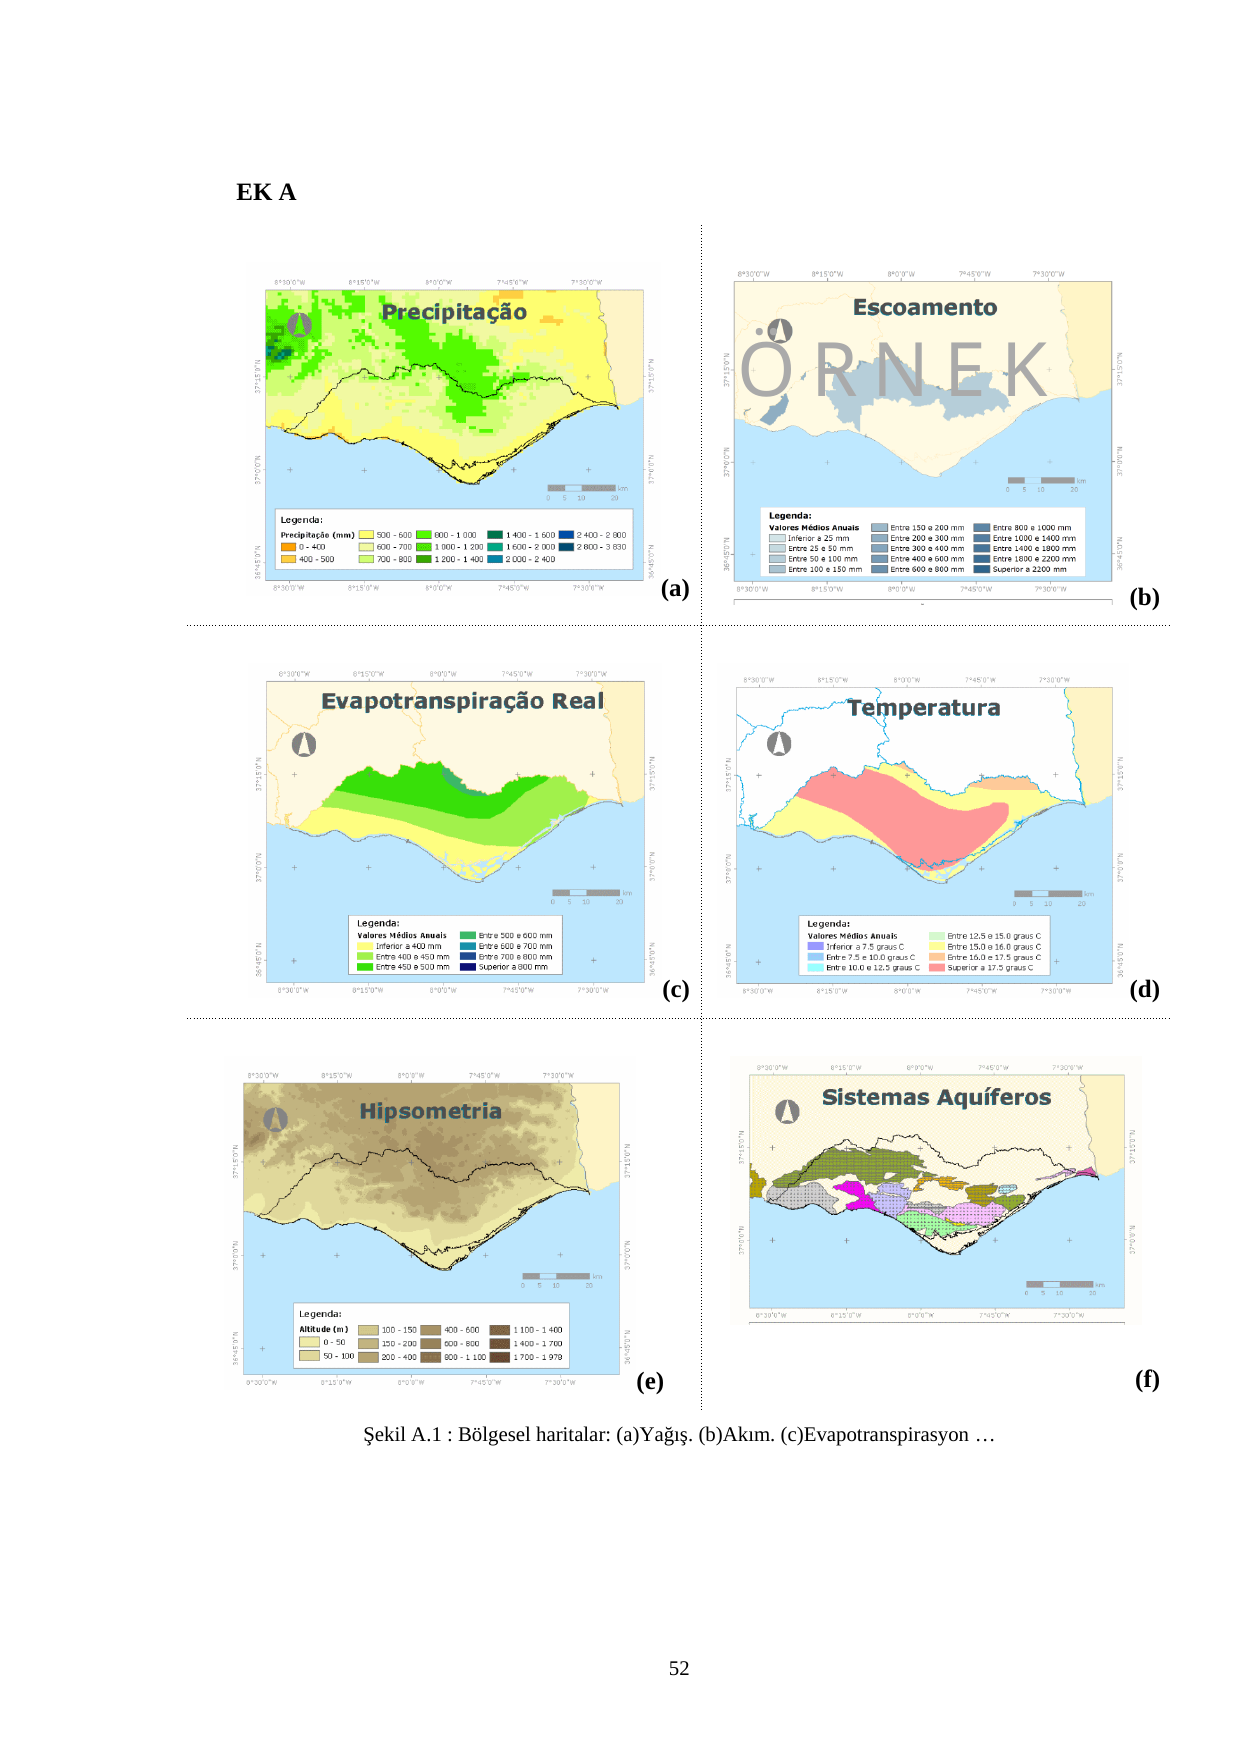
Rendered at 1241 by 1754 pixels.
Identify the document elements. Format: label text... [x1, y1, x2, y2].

text EK A [236, 177, 1122, 206]
table_cell (f) [701, 1018, 1171, 1410]
table_header (a) [187, 225, 701, 625]
table_cell (c) [187, 625, 701, 1017]
table_cell (e) [187, 1018, 701, 1410]
text Bölgesel haritalar: (a)Yağış. (b)Akım. (c)Evapotranspirasyon … [236, 1422, 1122, 1446]
table_header (b) [701, 225, 1171, 625]
picture [247, 663, 662, 998]
picture [717, 663, 1130, 998]
picture [246, 262, 661, 596]
picture [224, 1056, 637, 1390]
table_cell (d) [701, 625, 1171, 1017]
picture [715, 262, 1130, 605]
picture [730, 1056, 1142, 1325]
